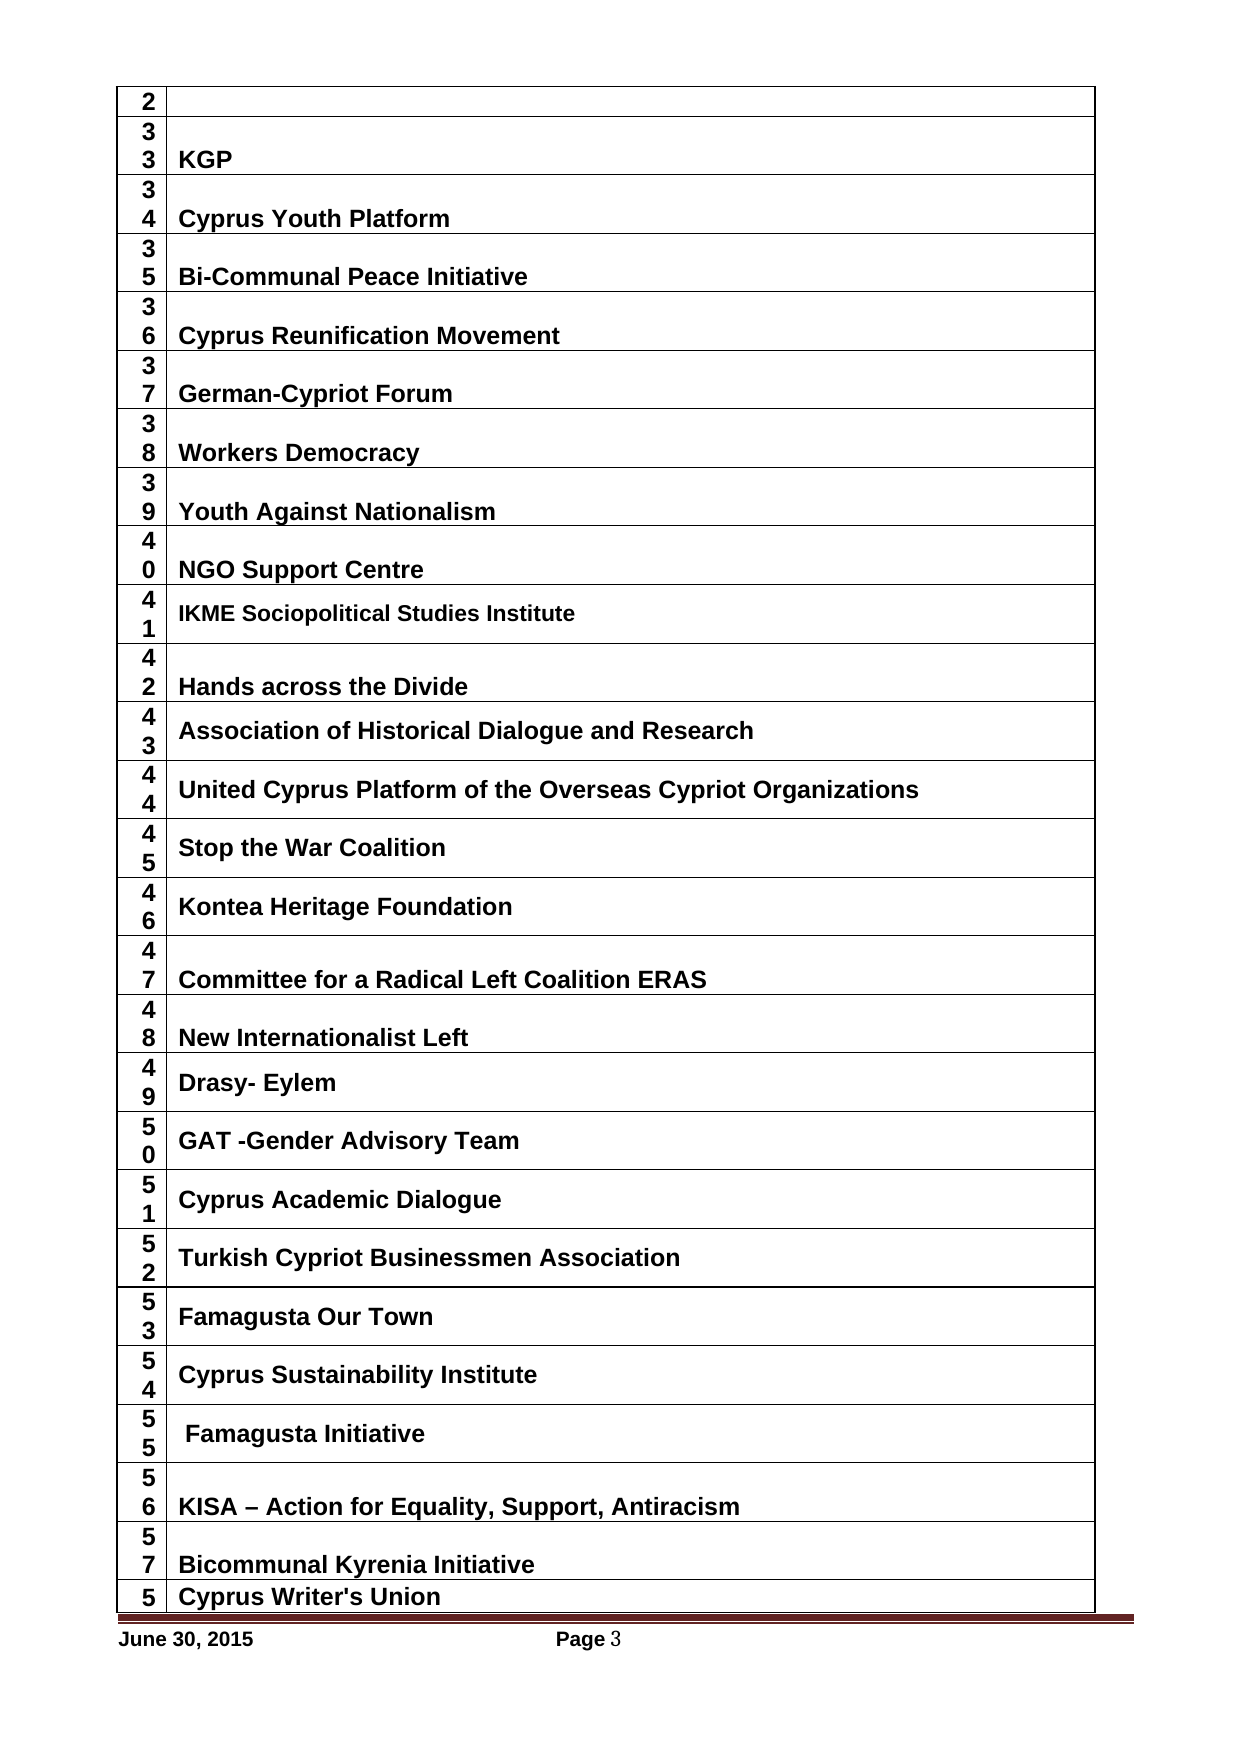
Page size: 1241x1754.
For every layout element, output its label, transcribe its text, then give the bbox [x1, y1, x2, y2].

table_cell 46 [118, 878, 166, 935]
table_cell Cyprus Sustainability Institute [167, 1346, 1094, 1403]
table_cell 47 [118, 936, 166, 994]
table_cell United Cyprus Platform of the Overseas Cypriot Organizations [167, 761, 1094, 818]
table_cell 34 [118, 175, 166, 233]
table_cell 52 [118, 1229, 166, 1286]
table_cell Cyprus Academic Dialogue [167, 1170, 1094, 1228]
table_cell 43 [118, 702, 166, 759]
table_cell 49 [118, 1053, 166, 1111]
table_cell Kontea Heritage Foundation [167, 878, 1094, 935]
table_cell 53 [118, 1288, 166, 1345]
table_cell 56 [118, 1463, 166, 1521]
table_cell 48 [118, 995, 166, 1052]
table_cell 57 [118, 1522, 166, 1579]
table_cell Hands across the Divide [167, 644, 1094, 701]
table_cell 38 [118, 409, 166, 467]
table_cell 58 [118, 1580, 166, 1612]
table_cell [167, 1580, 1094, 1612]
table_cell Stop the War Coalition [167, 819, 1094, 877]
table_cell KGP [167, 117, 1094, 174]
table_cell 51 [118, 1170, 166, 1228]
table_cell Youth Against Nationalism [167, 468, 1094, 525]
table_cell Bi-Communal Peace Initiative [167, 234, 1094, 291]
table_cell Cyprus Reunification Movement [167, 292, 1094, 350]
table_cell Association of Historical Dialogue and Research [167, 702, 1094, 759]
table_cell Cyprus Youth Platform [167, 175, 1094, 233]
table_cell IKME Sociopolitical Studies Institute [167, 585, 1094, 642]
table_cell 32 [118, 87, 166, 116]
table_cell 55 [118, 1405, 166, 1462]
table_cell NGO Support Centre [167, 526, 1094, 584]
table_cell 35 [118, 234, 166, 291]
table_cell Famagusta Initiative [167, 1405, 1094, 1462]
table_cell 33 [118, 117, 166, 174]
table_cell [167, 87, 1094, 116]
table_cell 39 [118, 468, 166, 525]
table_cell 37 [118, 351, 166, 408]
table_cell New Internationalist Left [167, 995, 1094, 1052]
table_cell German-Cypriot Forum [167, 351, 1094, 408]
table_cell 54 [118, 1346, 166, 1403]
table_cell 40 [118, 526, 166, 584]
table_cell Turkish Cypriot Businessmen Association [167, 1229, 1094, 1286]
table_cell 50 [118, 1112, 166, 1169]
table_cell 36 [118, 292, 166, 350]
table_cell KISA – Action for Equality, Support, Antiracism [167, 1463, 1094, 1521]
table_cell 45 [118, 819, 166, 877]
table_cell 41 [118, 585, 166, 642]
table_cell Committee for a Radical Left Coalition ERAS [167, 936, 1094, 994]
table_cell Bicommunal Kyrenia Initiative [167, 1522, 1094, 1579]
table_cell Famagusta Our Town [167, 1288, 1094, 1345]
table_cell 42 [118, 644, 166, 701]
table_cell 44 [118, 761, 166, 818]
table_cell GAT -Gender Advisory Team [167, 1112, 1094, 1169]
table_cell Drasy- Eylem [167, 1053, 1094, 1111]
table_cell Workers Democracy [167, 409, 1094, 467]
